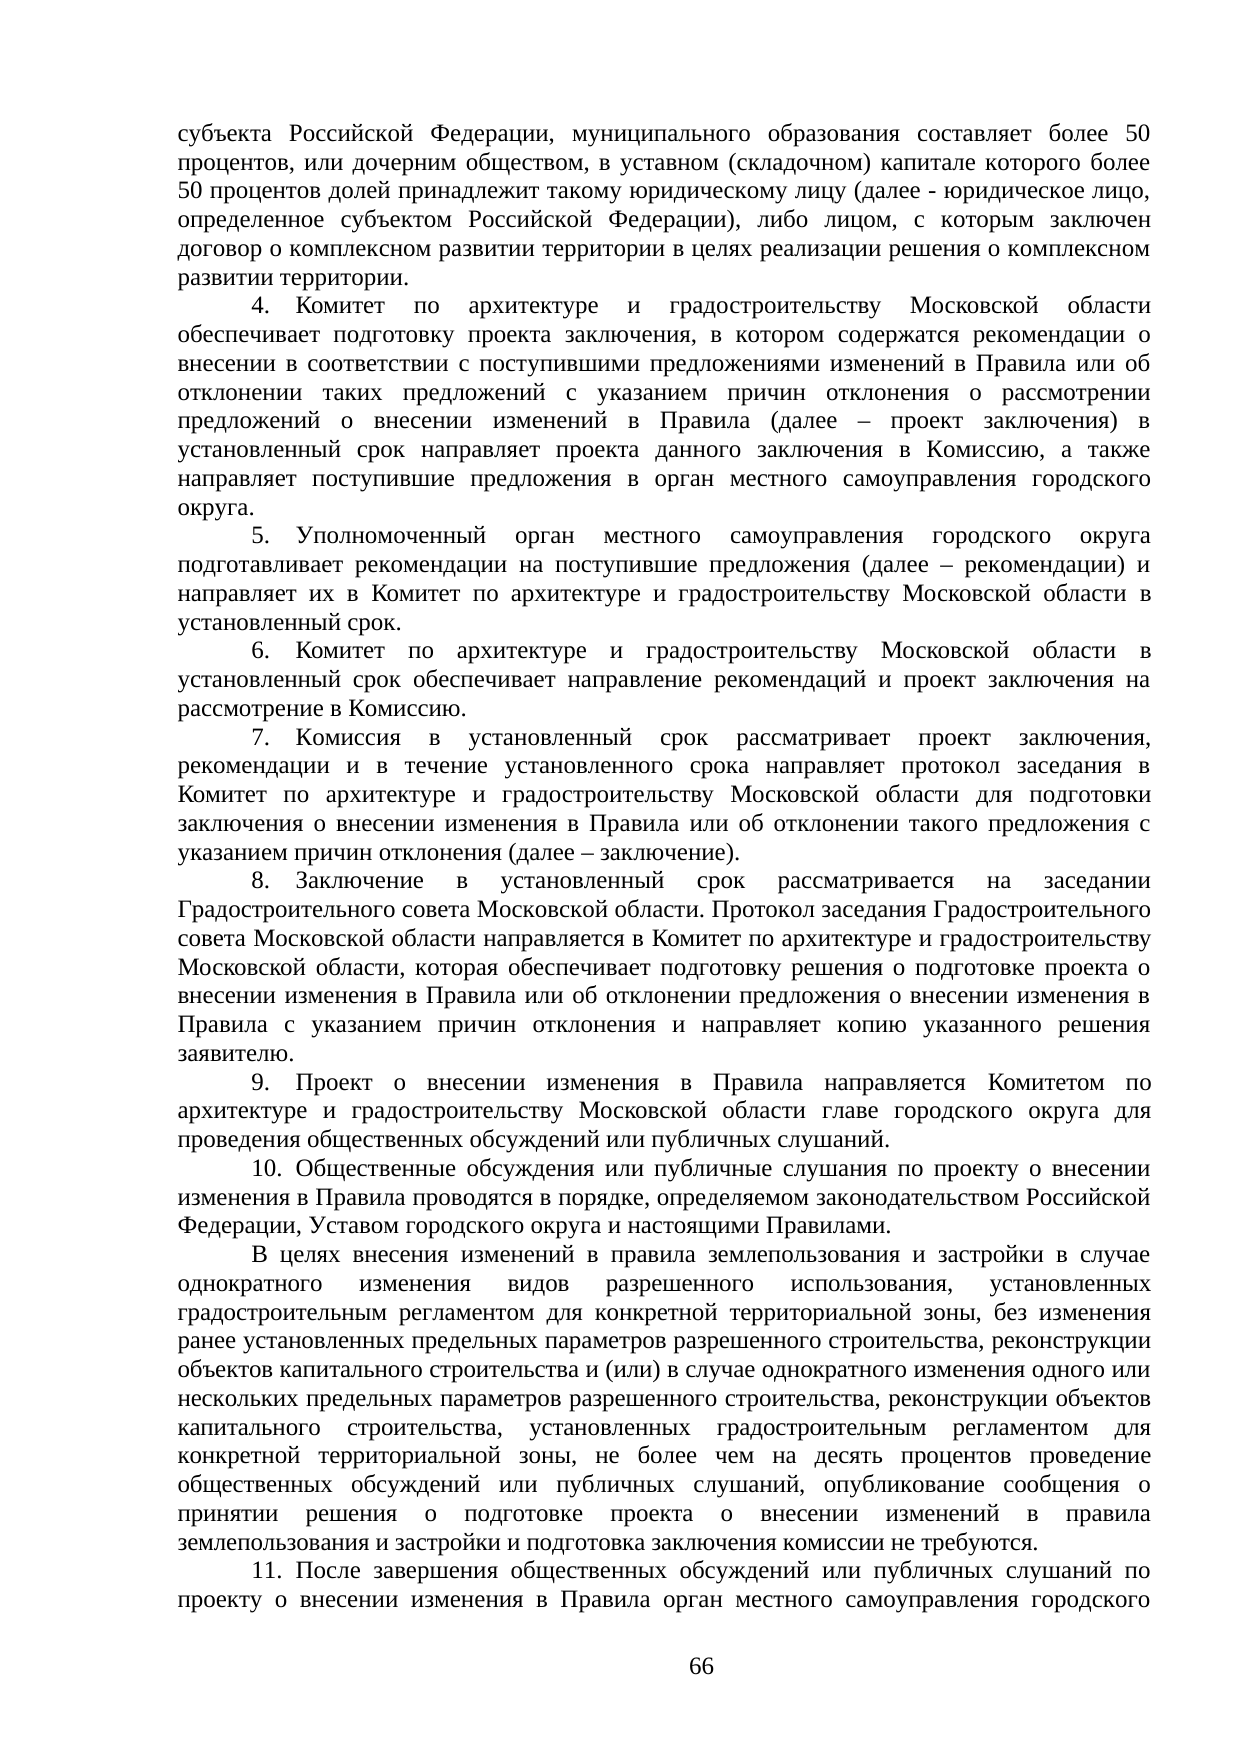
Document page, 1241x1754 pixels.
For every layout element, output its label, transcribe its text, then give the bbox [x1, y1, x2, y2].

list Общественные обсуждения или публичные слушания по проекту о внесении изменения в Правила проводятся в порядке, определяемом законодательством Российской Федерации, Уставом городского округа и настоящими Правилами. [177, 1153, 1152, 1239]
list Комитет по архитектуре и градостроительству Московской области в установленный срок обеспечивает направление рекомендаций и проект заключения на рассмотрение в Комиссию. [177, 636, 1152, 722]
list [177, 1556, 1152, 1613]
list Комитет по архитектуре и градостроительству Московской области обеспечивает подготовку проекта заключения, в котором содержатся рекомендации о внесении в соответствии с поступившими предложениями изменений в Правила или об отклонении таких предложений с указанием причин отклонения о рассмотрении предложений о внесении изменений в Правила (далее – проект заключения) в установленный срок направляет проекта данного заключения в Комиссию, а также направляет поступившие предложения в орган местного самоуправления городского округа. [177, 291, 1152, 521]
list Проект о внесении изменения в Правила направляется Комитетом по архитектуре и градостроительству Московской области главе городского округа для проведения общественных обсуждений или публичных слушаний. [177, 1067, 1152, 1153]
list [177, 118, 1152, 291]
list Комиссия в установленный срок рассматривает проект заключения, рекомендации и в течение установленного срока направляет протокол заседания в Комитет по архитектуре и градостроительству Московской области для подготовки заключения о внесении изменения в Правила или об отклонении такого предложения с указанием причин отклонения (далее – заключение). [177, 722, 1152, 866]
list Уполномоченный орган местного самоуправления городского округа подготавливает рекомендации на поступившие предложения (далее – рекомендации) и направляет их в Комитет по архитектуре и градостроительству Московской области в установленный срок. [177, 521, 1152, 636]
list Заключение в установленный срок рассматривается на заседании Градостроительного совета Московской области. Протокол заседания Градостроительного совета Московской области направляется в Комитет по архитектуре и градостроительству Московской области, которая обеспечивает подготовку решения о подготовке проекта о внесении изменения в Правила или об отклонении предложения о внесении изменения в Правила с указанием причин отклонения и направляет копию указанного решения заявителю. [177, 866, 1152, 1067]
text В целях внесения изменений в правила землепользования и застройки в случае однократного изменения видов разрешенного использования, установленных градостроительным регламентом для конкретной территориальной зоны, без изменения ранее установленных предельных параметров разрешенного строительства, реконструкции объектов капитального строительства и (или) в случае однократного изменения одного или нескольких предельных параметров разрешенного строительства, реконструкции объектов капитального строительства, установленных градостроительным регламентом для конкретной территориальной зоны, не более чем на десять процентов проведение общественных обсуждений или публичных слушаний, опубликование сообщения о принятии решения о подготовке проекта о внесении изменений в правила землепользования и застройки и подготовка заключения комиссии не требуются. [177, 1239, 1152, 1556]
